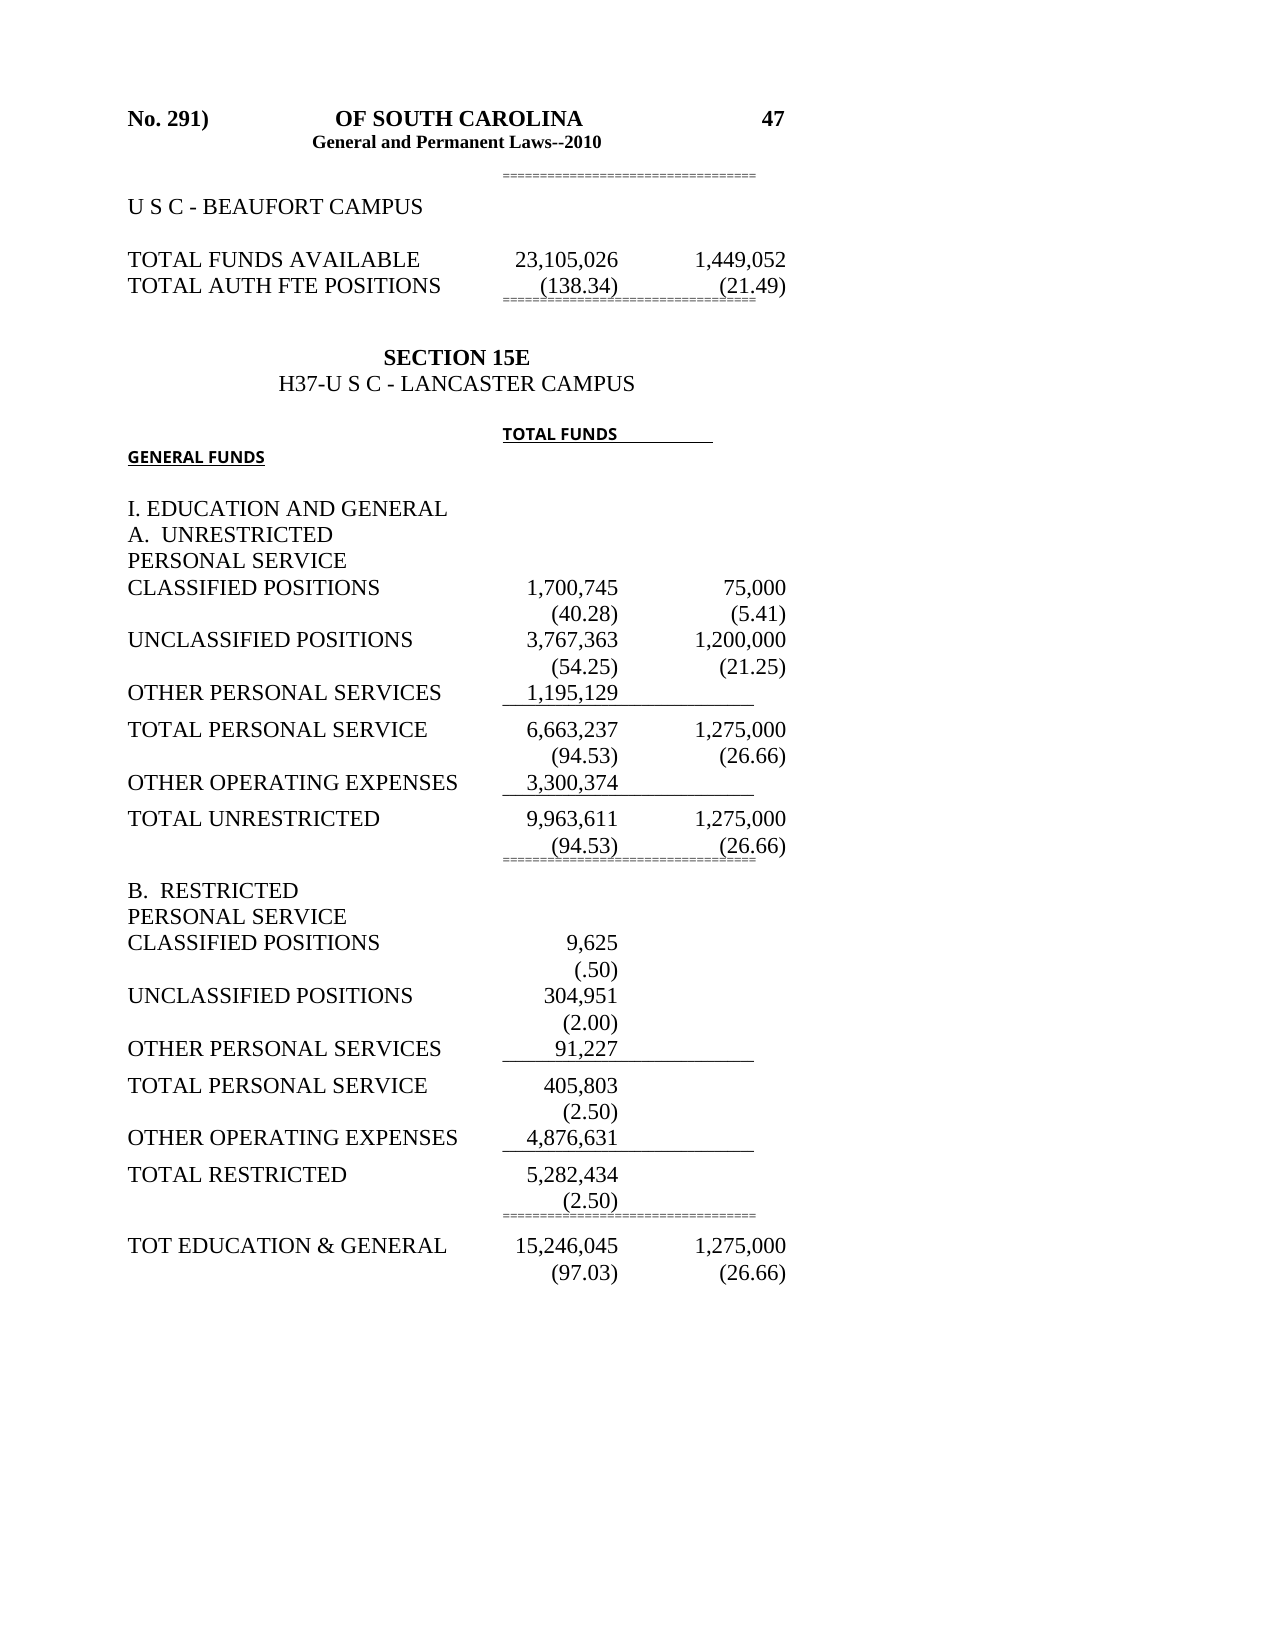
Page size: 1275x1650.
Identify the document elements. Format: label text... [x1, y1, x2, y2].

text B. RESTRICTED [127, 877, 786, 903]
text (94.53) (26.66) [127, 832, 786, 858]
text OTHER PERSONAL SERVICES 1,195,129 [127, 679, 786, 705]
text (40.28) (5.41) [127, 600, 786, 626]
text (2.50) [127, 1098, 786, 1124]
text ================================== [127, 299, 786, 317]
text UNCLASSIFIED POSITIONS 3,767,363 1,200,000 [127, 626, 786, 653]
text OTHER PERSONAL SERVICES 91,227 [127, 1035, 786, 1061]
text (94.53) (26.66) [127, 742, 786, 768]
text PERSONAL SERVICE [127, 903, 786, 929]
text TOTAL FUNDS GENERAL FUNDS [127, 423, 786, 468]
text TOTAL RESTRICTED 5,282,434 [127, 1161, 786, 1187]
text (2.00) [127, 1008, 786, 1035]
text TOTAL PERSONAL SERVICE 405,803 [127, 1072, 786, 1098]
text H37-U S C - LANCASTER CAMPUS [127, 370, 786, 396]
text TOTAL UNRESTRICTED 9,963,611 1,275,000 [127, 805, 786, 832]
text (97.03) (26.66) [127, 1259, 786, 1285]
text (.50) [127, 956, 786, 982]
text ================================== [127, 174, 786, 193]
text TOTAL AUTH FTE POSITIONS (138.34) (21.49) [127, 272, 786, 299]
text TOTAL PERSONAL SERVICE 6,663,237 1,275,000 [127, 716, 786, 742]
text UNCLASSIFIED POSITIONS 304,951 [127, 982, 786, 1008]
text U S C - BEAUFORT CAMPUS [127, 193, 786, 219]
text ================================== [127, 1214, 786, 1233]
text A. UNRESTRICTED [127, 521, 786, 547]
text (2.50) [127, 1187, 786, 1214]
text CLASSIFIED POSITIONS 1,700,745 75,000 [127, 574, 786, 600]
text SECTION 15E [127, 344, 786, 370]
text CLASSIFIED POSITIONS 9,625 [127, 929, 786, 956]
text OTHER OPERATING EXPENSES 4,876,631 [127, 1124, 786, 1151]
text OTHER OPERATING EXPENSES 3,300,374 [127, 768, 786, 795]
text PERSONAL SERVICE [127, 547, 786, 574]
text TOTAL FUNDS AVAILABLE 23,105,026 1,449,052 [127, 246, 786, 272]
text TOT EDUCATION & GENERAL 15,246,045 1,275,000 [127, 1233, 786, 1259]
text ================================== [127, 858, 786, 877]
text (54.25) (21.25) [127, 653, 786, 679]
text I. EDUCATION AND GENERAL [127, 494, 786, 521]
